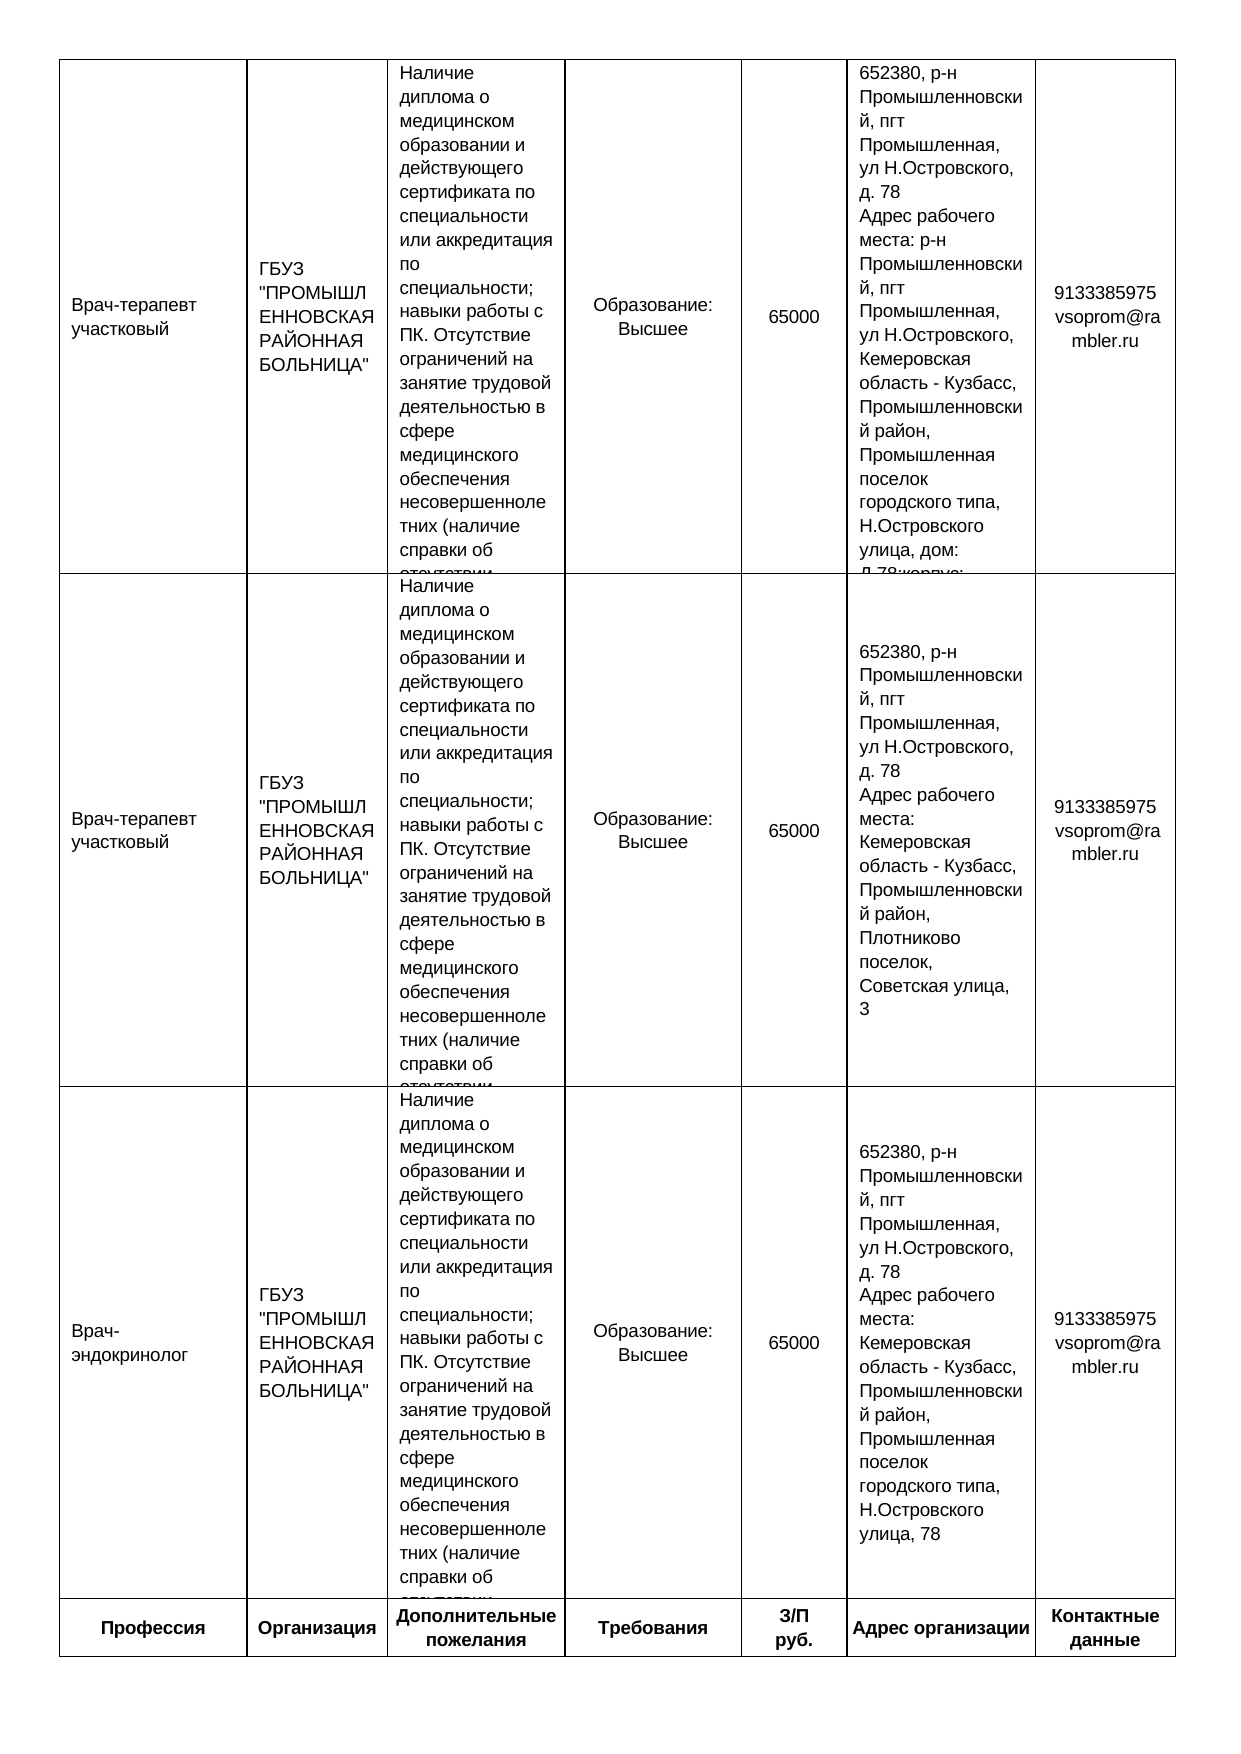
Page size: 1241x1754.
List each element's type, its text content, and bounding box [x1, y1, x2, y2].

table_cell Профессия [60, 1599, 246, 1656]
table_cell 9133385975 vsoprom@rambler.ru [1036, 60, 1175, 572]
table_cell Врач-терапевт участковый [60, 60, 246, 572]
table_cell Образование: Высшее [566, 60, 741, 572]
table_cell Требования [566, 1599, 741, 1656]
table_cell Врач-эндокринолог [60, 1087, 246, 1598]
table_cell 65000 [742, 574, 846, 1086]
table_cell Образование: Высшее [566, 574, 741, 1086]
table_cell З/П руб. [742, 1599, 846, 1656]
table_cell Образование: Высшее [566, 1087, 741, 1598]
table_cell Адрес организации [848, 1599, 1035, 1656]
table_cell ГБУЗ "ПРОМЫШЛЕННОВСКАЯ РАЙОННАЯ БОЛЬНИЦА" [248, 1087, 387, 1598]
table_cell Врач-терапевт участковый [60, 574, 246, 1086]
table_cell 652380, р-н Промышленновский, пгт Промышленная, ул Н.Островского, д. 78 Адрес рабочего места: Кемеровская область - Кузбасс, Промышленновский район, Промышленная поселок городского типа, Н.Островского улица, 78 [848, 1087, 1035, 1598]
table_cell 9133385975 vsoprom@rambler.ru [1036, 1087, 1175, 1598]
table_cell 65000 [742, 1087, 846, 1598]
table_cell 9133385975 vsoprom@rambler.ru [1036, 574, 1175, 1086]
table_cell Организация [248, 1599, 387, 1656]
table_cell Наличие диплома о медицинском образовании и действующего сертификата по специальности или аккредитация по специальности; навыки работы с ПК. Отсутствие ограничений на занятие трудовой деятельностью в сфере медицинского обеспечения несовершеннолетних (наличие справки об отсутствии судимости [388, 574, 564, 1086]
table_cell 65000 [742, 60, 846, 572]
table_cell ГБУЗ "ПРОМЫШЛЕННОВСКАЯ РАЙОННАЯ БОЛЬНИЦА" [248, 574, 387, 1086]
table_cell Контактные данные [1036, 1599, 1175, 1656]
table_cell 652380, р-н Промышленновский, пгт Промышленная, ул Н.Островского, д. 78 Адрес рабочего места: р-н Промышленновский, пгт Промышленная, ул Н.Островского, Кемеровская область - Кузбасс, Промышленновский район, Промышленная поселок городского типа, Н.Островского улица, дом: Д.78;корпус: -;офис/квартира: -; [848, 60, 1035, 572]
table_cell 652380, р-н Промышленновский, пгт Промышленная, ул Н.Островского, д. 78 Адрес рабочего места: Кемеровская область - Кузбасс, Промышленновский район, Плотниково поселок, Советская улица, 3 [848, 574, 1035, 1086]
table_cell Наличие диплома о медицинском образовании и действующего сертификата по специальности или аккредитация по специальности; навыки работы с ПК. Отсутствие ограничений на занятие трудовой деятельностью в сфере медицинского обеспечения несовершеннолетних (наличие справки об отсутствии судимости [388, 60, 564, 572]
table_cell Наличие диплома о медицинском образовании и действующего сертификата по специальности или аккредитация по специальности; навыки работы с ПК. Отсутствие ограничений на занятие трудовой деятельностью в сфере медицинского обеспечения несовершеннолетних (наличие справки об отсутствии судимости [388, 1087, 564, 1598]
table_cell Дополнительные пожелания [388, 1599, 564, 1656]
table_cell ГБУЗ "ПРОМЫШЛЕННОВСКАЯ РАЙОННАЯ БОЛЬНИЦА" [248, 60, 387, 572]
